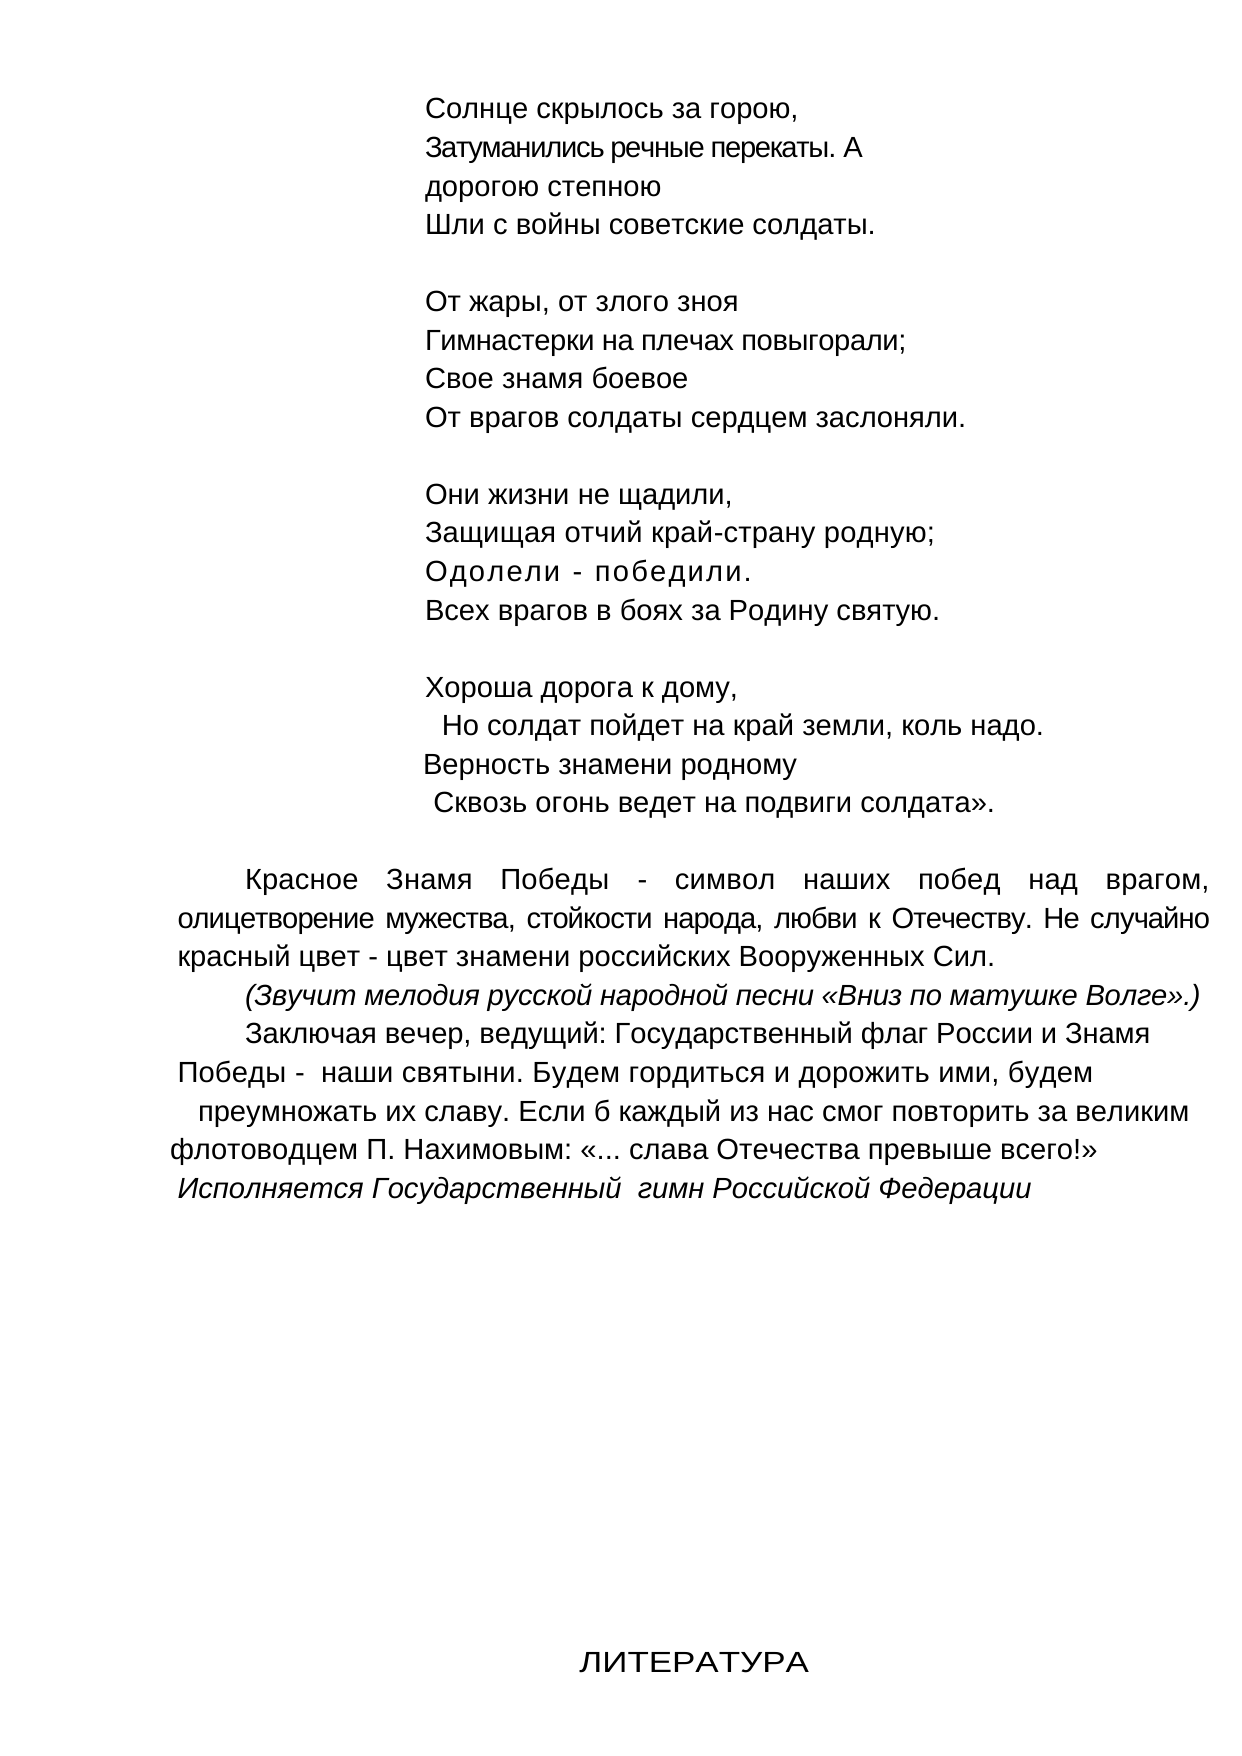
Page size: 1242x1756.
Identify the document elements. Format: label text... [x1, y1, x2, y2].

text преумножать их славу. Если б каждый из нас смог повторить за великим [177, 1094, 1211, 1127]
text От врагов солдаты сердцем заслоняли. [351, 400, 1211, 433]
text ЛИТЕРАТУРА [177, 1595, 1211, 1679]
text Защищая отчий край-страну родную; Одолели - победили. [425, 516, 986, 588]
text Но солдат пойдет на край земли, коль надо. [251, 708, 1211, 742]
text Сквозь огонь ведет на подвиги солдата». [177, 785, 1211, 819]
text Заключая вечер, ведущий: Государственный флаг России и Знамя [245, 1017, 1211, 1050]
text Шли с войны советские солдаты. [351, 207, 1211, 241]
text Всех врагов в боях за Родину святую. [351, 593, 1211, 626]
text Затуманились речные перекаты. А дорогою степною [425, 130, 881, 202]
text Верность знамени родному [398, 747, 1211, 780]
text (Звучит мелодия русской народной песни «Вниз по матушке Волге».) [245, 978, 1211, 1012]
text флотоводцем П. Нахимовым: «... слава Отечества превыше всего!» Исполняется Государственный гимн Российской Федерации [170, 1132, 1106, 1204]
text Гимнастерки на плечах повыгорали; Свое знамя боевое [425, 323, 941, 395]
text От жары, от злого зноя [351, 284, 1211, 318]
text Победы - наши святыни. Будем гордиться и дорожить ими, будем [177, 1055, 1211, 1089]
text Они жизни не щадили, [351, 477, 1211, 511]
text Красное Знамя Победы - символ наших побед над врагом, олицетворение мужества, стойкости народа, любви к Отечеству. Не случайно красный цвет - цвет знамени российских Вооруженных Сил. [177, 862, 1211, 973]
text Хороша дорога к дому, [351, 670, 1211, 703]
text Солнце скрылось за горою, [351, 92, 1211, 125]
